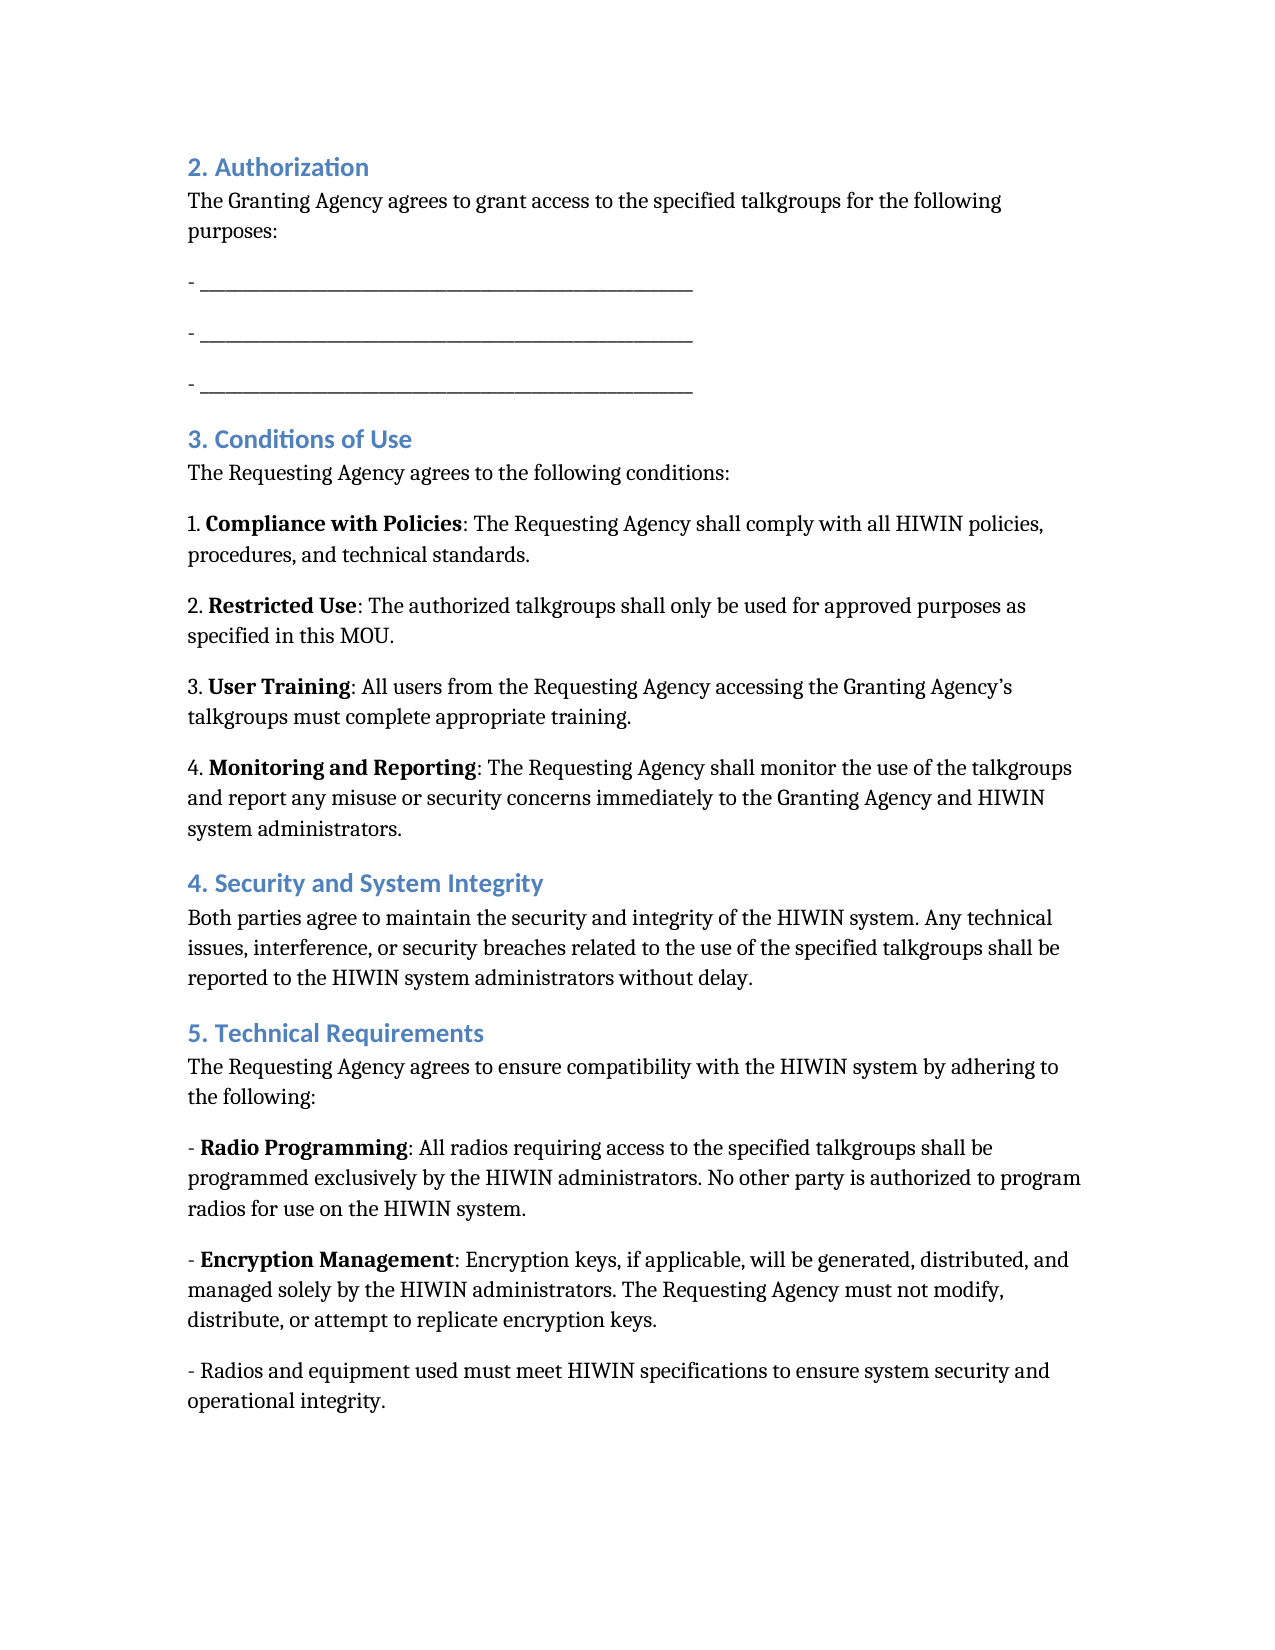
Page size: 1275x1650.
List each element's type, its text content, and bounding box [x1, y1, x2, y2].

subtitle 2. Authorization [187, 150, 1087, 183]
text - __________________________________________________________ [187, 269, 1087, 296]
text 3. User Training: All users from the Requesting Agency accessing the Granting Agency’s talkgroups must complete appropriate training. [187, 674, 1087, 730]
text - __________________________________________________________ [187, 320, 1087, 347]
text The Granting Agency agrees to grant access to the specified talkgroups for the following purposes: [187, 188, 1087, 244]
text The Requesting Agency agrees to the following conditions: [187, 460, 1087, 487]
subtitle 3. Conditions of Use [187, 422, 1087, 455]
text - __________________________________________________________ [187, 371, 1087, 398]
text - Radios and equipment used must meet HIWIN specifications to ensure system security and operational integrity. [187, 1358, 1087, 1414]
text Both parties agree to maintain the security and integrity of the HIWIN system. Any technical issues, interference, or security breaches related to the use of the specified talkgroups shall be reported to the HIWIN system administrators without delay. [187, 904, 1087, 991]
text 1. Compliance with Policies: The Requesting Agency shall comply with all HIWIN policies, procedures, and technical standards. [187, 511, 1087, 568]
text - Radio Programming: All radios requiring access to the specified talkgroups shall be programmed exclusively by the HIWIN administrators. No other party is authorized to program radios for use on the HIWIN system. [187, 1135, 1087, 1222]
text - Encryption Management: Encryption keys, if applicable, will be generated, distributed, and managed solely by the HIWIN administrators. The Requesting Agency must not modify, distribute, or attempt to replicate encryption keys. [187, 1246, 1087, 1333]
subtitle 4. Security and System Integrity [187, 866, 1087, 899]
text 2. Restricted Use: The authorized talkgroups shall only be used for approved purposes as specified in this MOU. [187, 592, 1087, 649]
text The Requesting Agency agrees to ensure compatibility with the HIWIN system by adhering to the following: [187, 1054, 1087, 1110]
text 4. Monitoring and Reporting: The Requesting Agency shall monitor the use of the talkgroups and report any misuse or security concerns immediately to the Granting Agency and HIWIN system administrators. [187, 755, 1087, 842]
subtitle 5. Technical Requirements [187, 1016, 1087, 1049]
